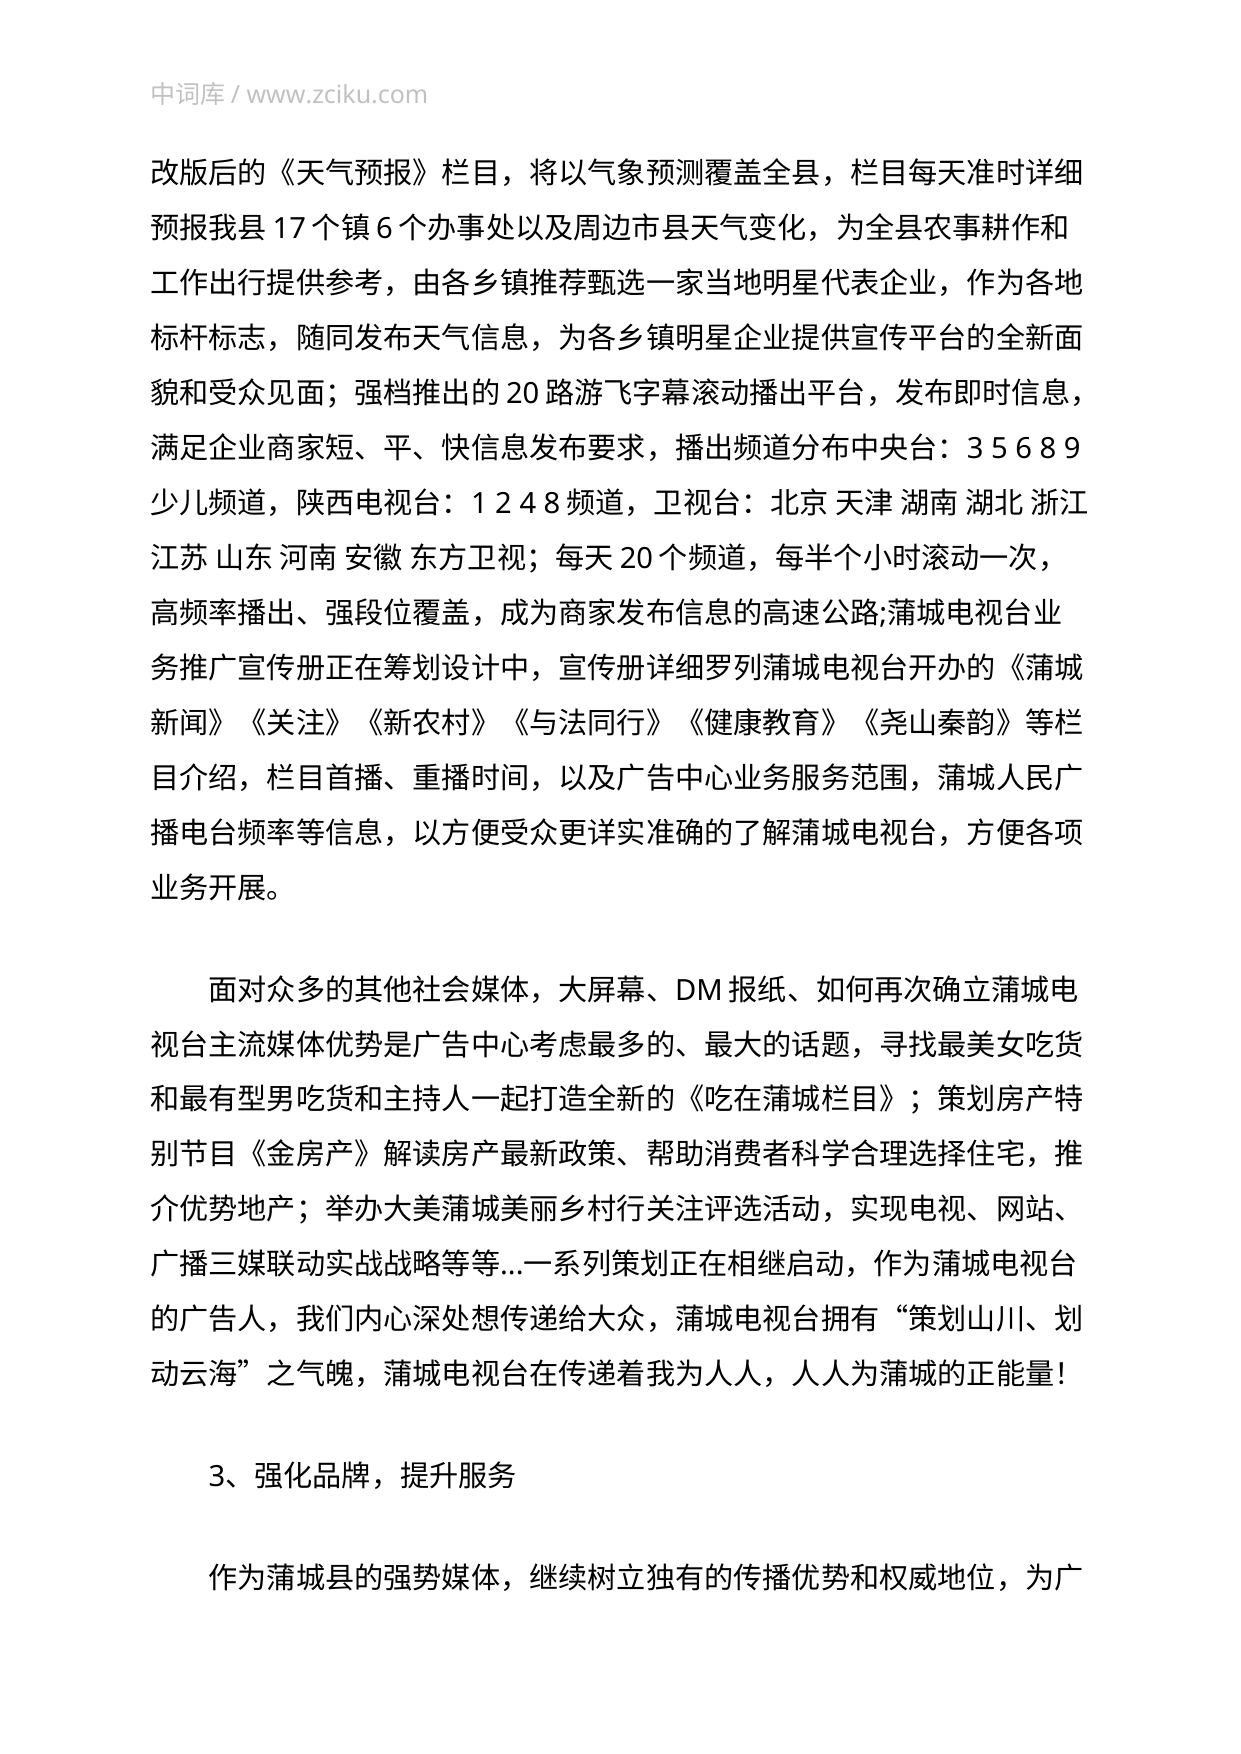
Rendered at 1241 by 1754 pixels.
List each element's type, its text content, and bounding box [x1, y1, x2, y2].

text 3、强化品牌，提升服务 [150, 1452, 1090, 1495]
text 面对众多的其他社会媒体，大屏幕、DM报纸、如何再次确立蒲城电视台主流媒体优势是广告中心考虑最多的、最大的话题，寻找最美女吃货和最有型男吃货和主持人一起打造全新的《吃在蒲城栏目》；策划房产特别节目《金房产》解读房产最新政策、帮助消费者科学合理选择住宅，推介优势地产；举办大美蒲城美丽乡村行关注评选活动，实现电视、网站、广播三媒联动实战战略等等...一系列策划正在相继启动，作为蒲城电视台的广告人，我们内心深处想传递给大众，蒲城电视台拥有“策划山川、划动云海”之气魄，蒲城电视台在传递着我为人人，人人为蒲城的正能量！ [150, 966, 1090, 1393]
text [150, 1554, 1090, 1597]
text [150, 150, 1090, 907]
